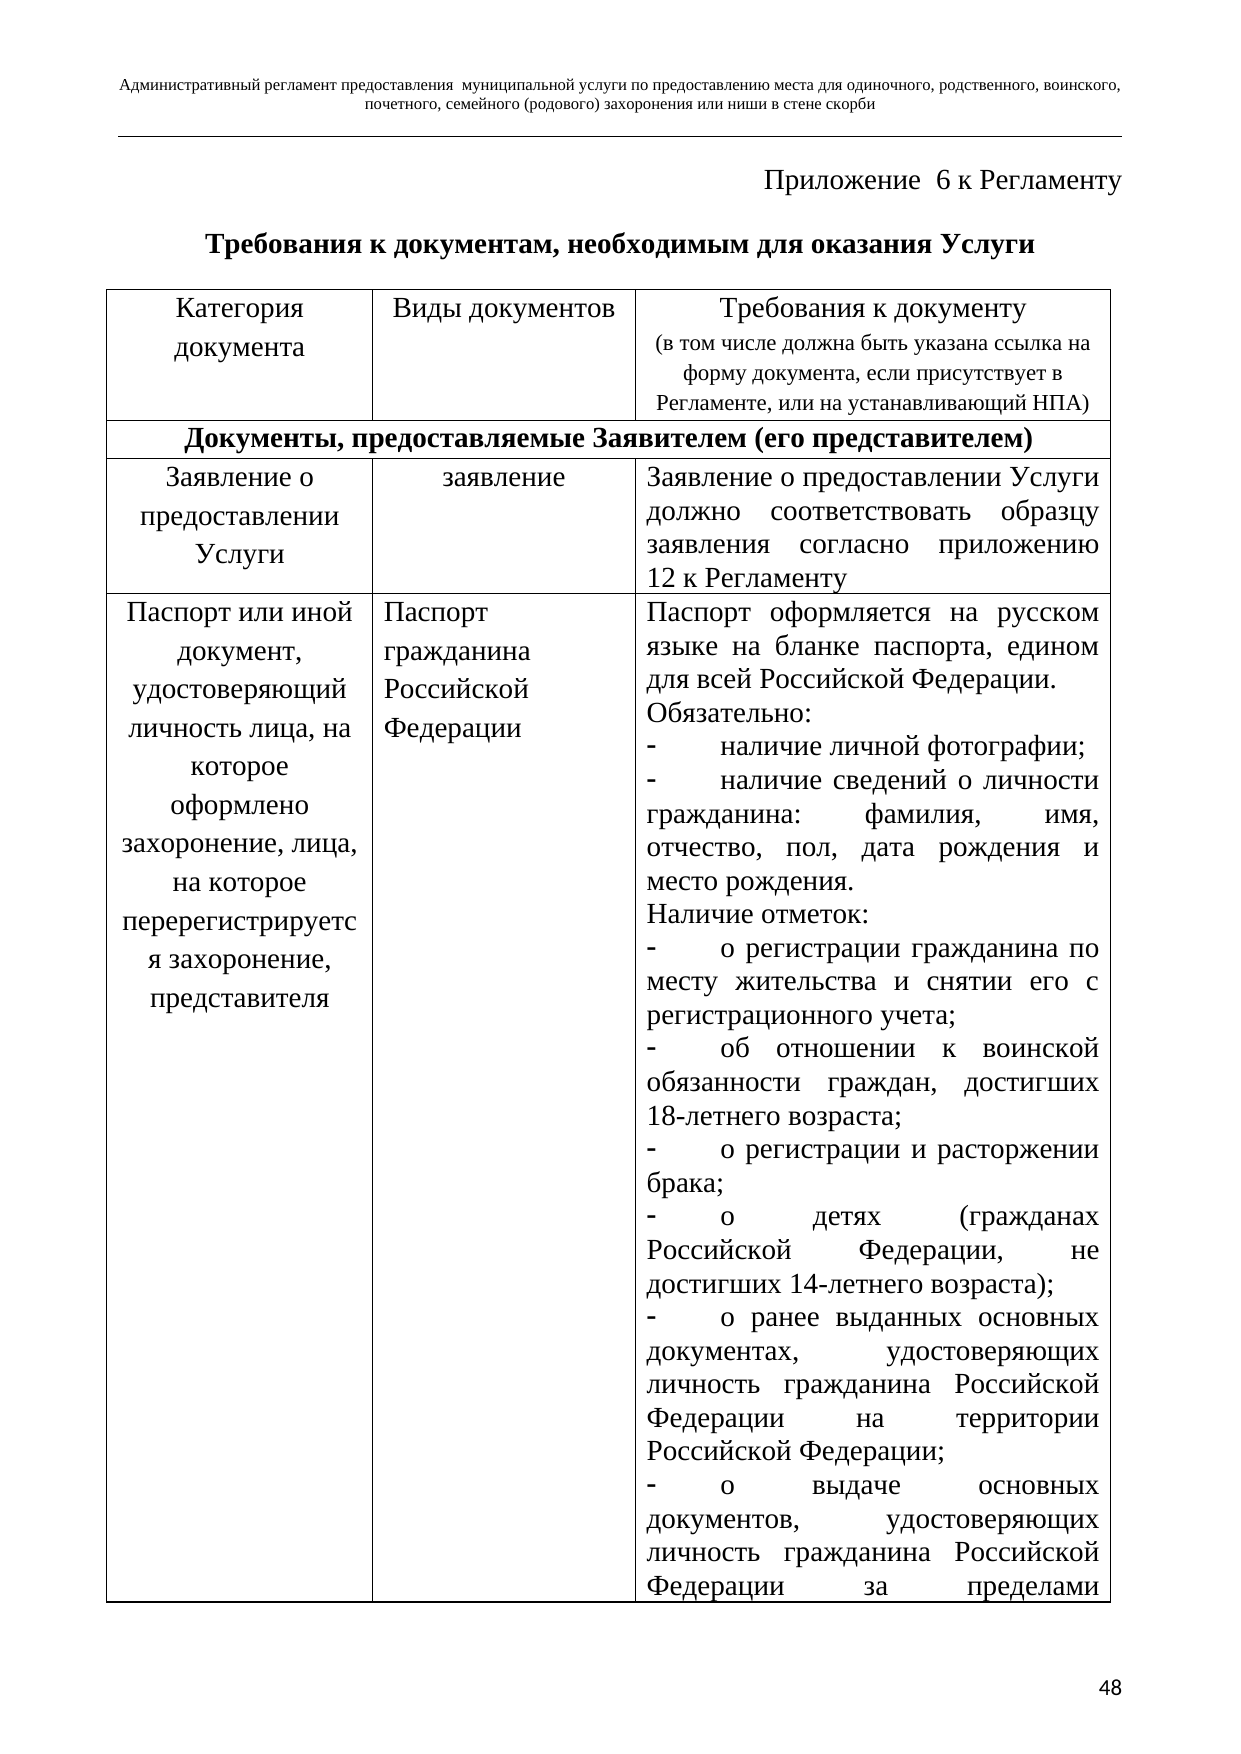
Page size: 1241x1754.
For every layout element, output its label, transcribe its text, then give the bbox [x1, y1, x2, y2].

text Приложение 6 к Регламенту [118, 162, 1122, 196]
table_cell Документы, предоставляемые Заявителем (его представителем) [107, 421, 1110, 458]
table_cell Заявление о предоставлении Услуги должно соответствовать образцу заявления согласно приложению 12 к Регламенту [636, 459, 1110, 593]
text Требования к документам, необходимым для оказания Услуги [118, 226, 1122, 259]
table_cell Заявление о предоставлении Услуги [107, 459, 372, 593]
table_header Требования к документу (в том числе должна быть указана ссылка на форму документа, если присутствует в Регламенте, или на устанавливающий НПА) [636, 290, 1110, 419]
table_cell заявление [373, 459, 635, 593]
table_cell Паспорт гражданина Российской Федерации [373, 594, 635, 1601]
table_header Виды документов [373, 290, 635, 419]
table_header Категория документа [107, 290, 372, 419]
